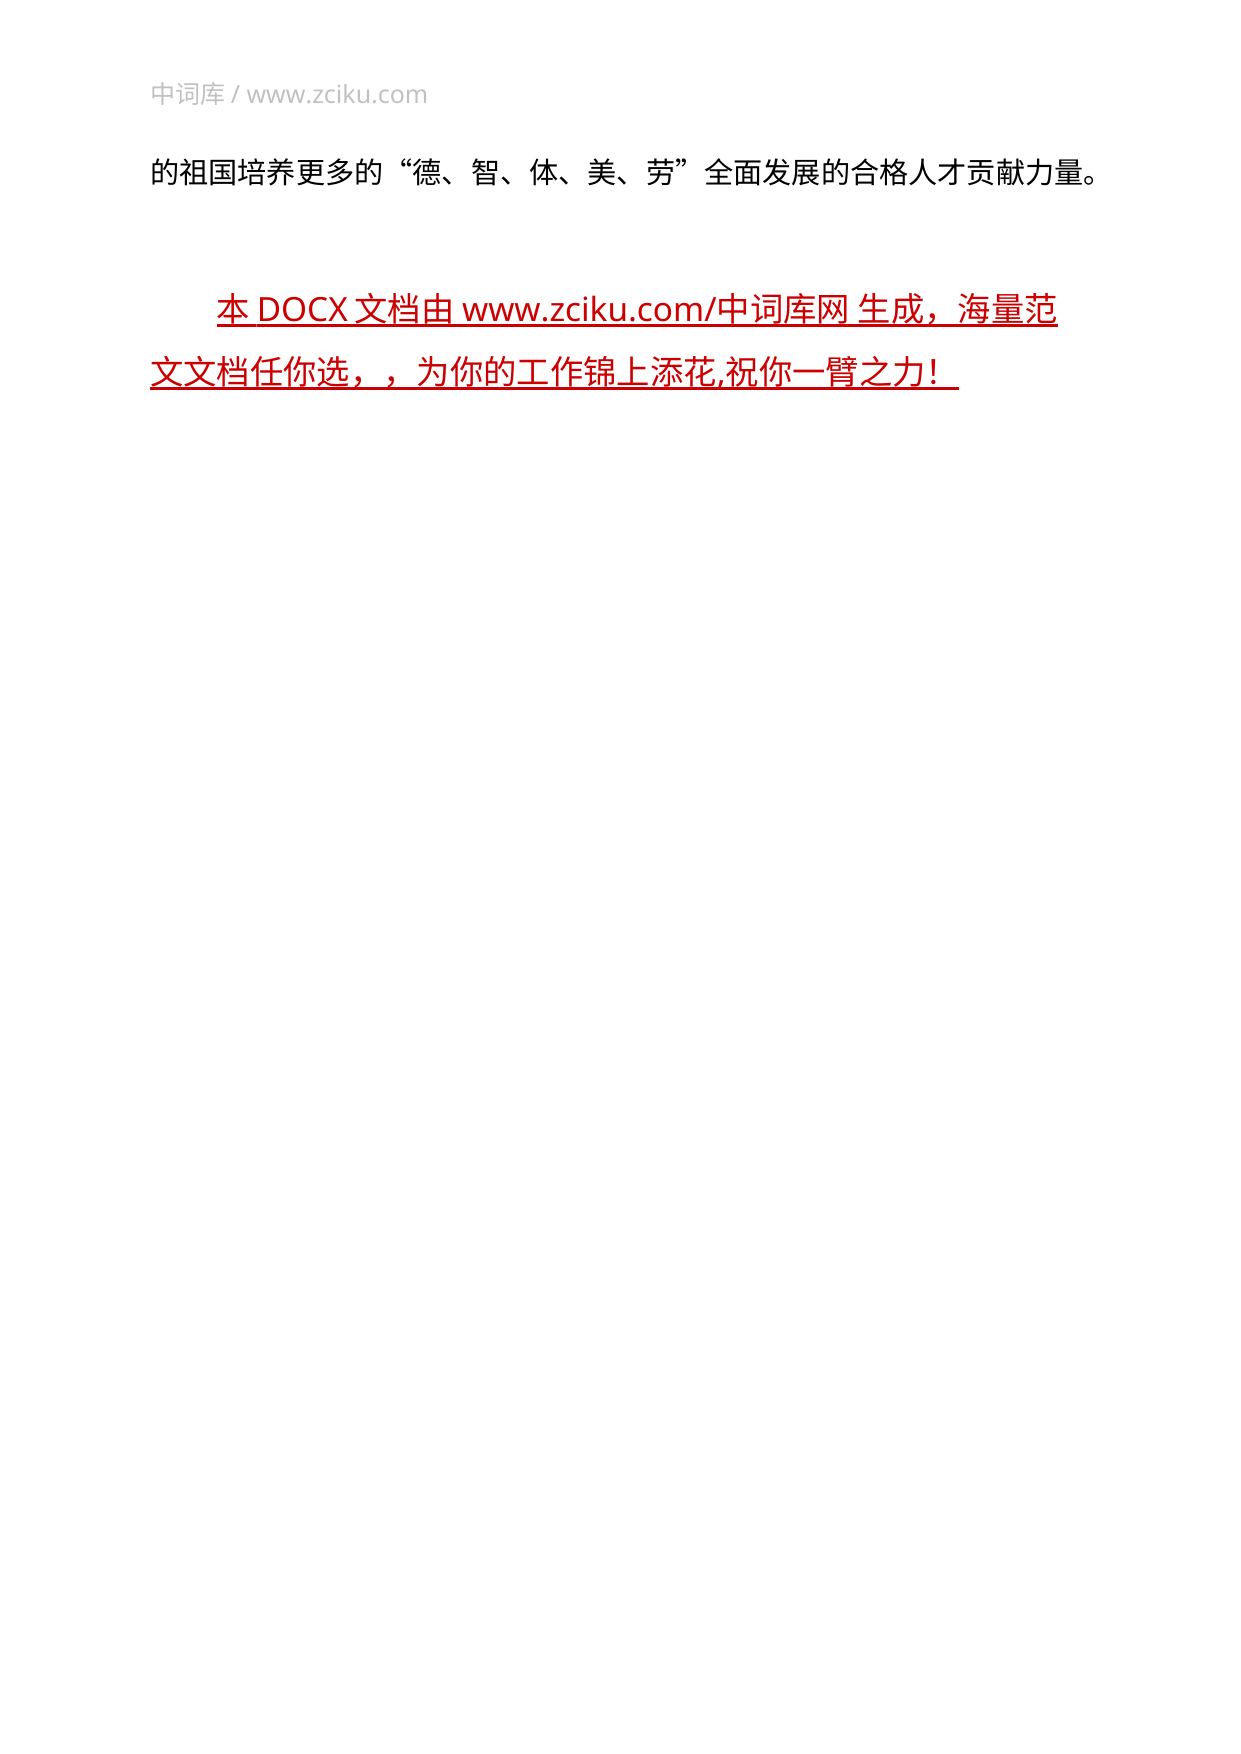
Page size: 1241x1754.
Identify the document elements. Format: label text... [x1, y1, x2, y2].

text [150, 150, 1090, 192]
text 本DOCX文档由 www.zciku.com/中词库网 生成，海量范文文档任你选，，为你的工作锦上添花,祝你一臂之力！ [150, 283, 1090, 394]
